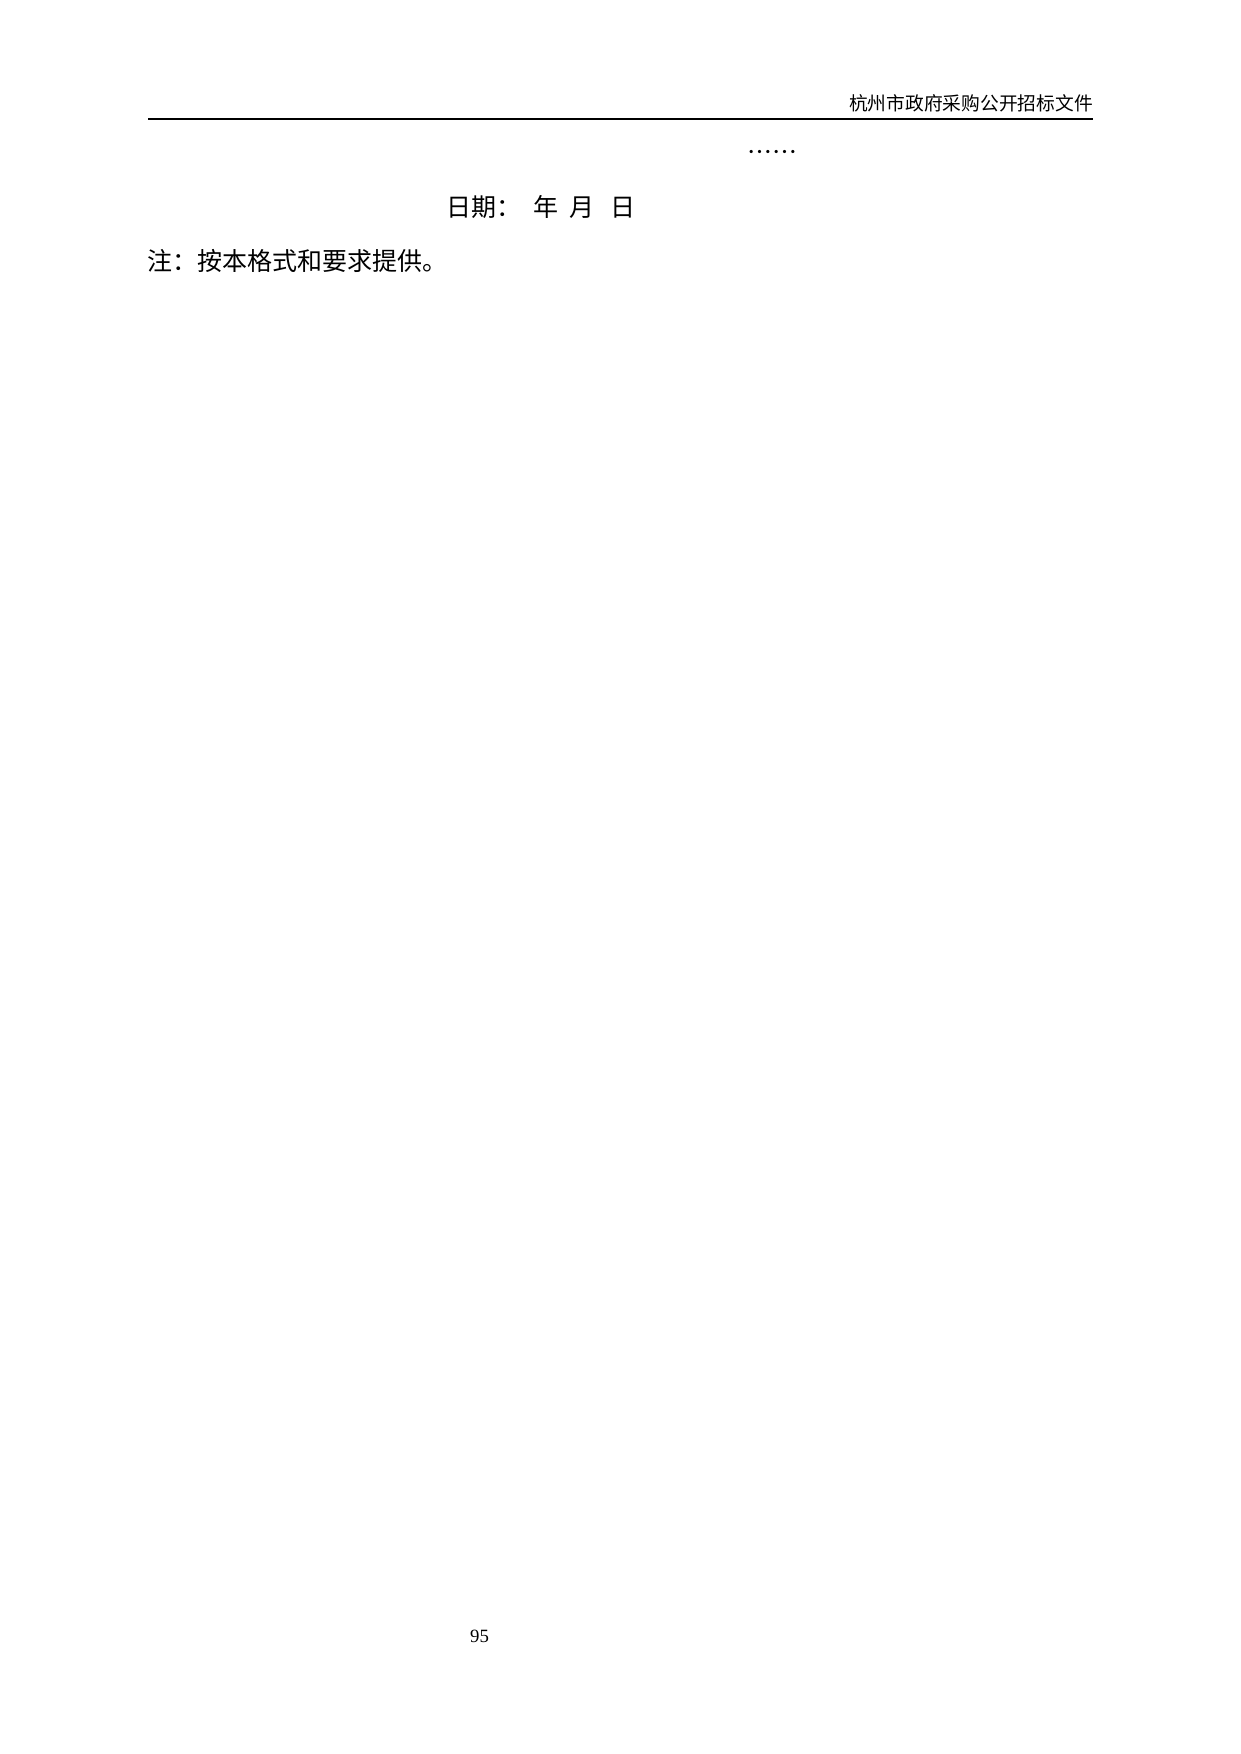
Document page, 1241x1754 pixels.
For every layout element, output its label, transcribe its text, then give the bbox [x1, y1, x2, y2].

text 注：按本格式和要求提供。 [148, 242, 1049, 278]
text …… [148, 133, 1093, 169]
text 日期： 年 月 日 [222, 187, 1093, 223]
